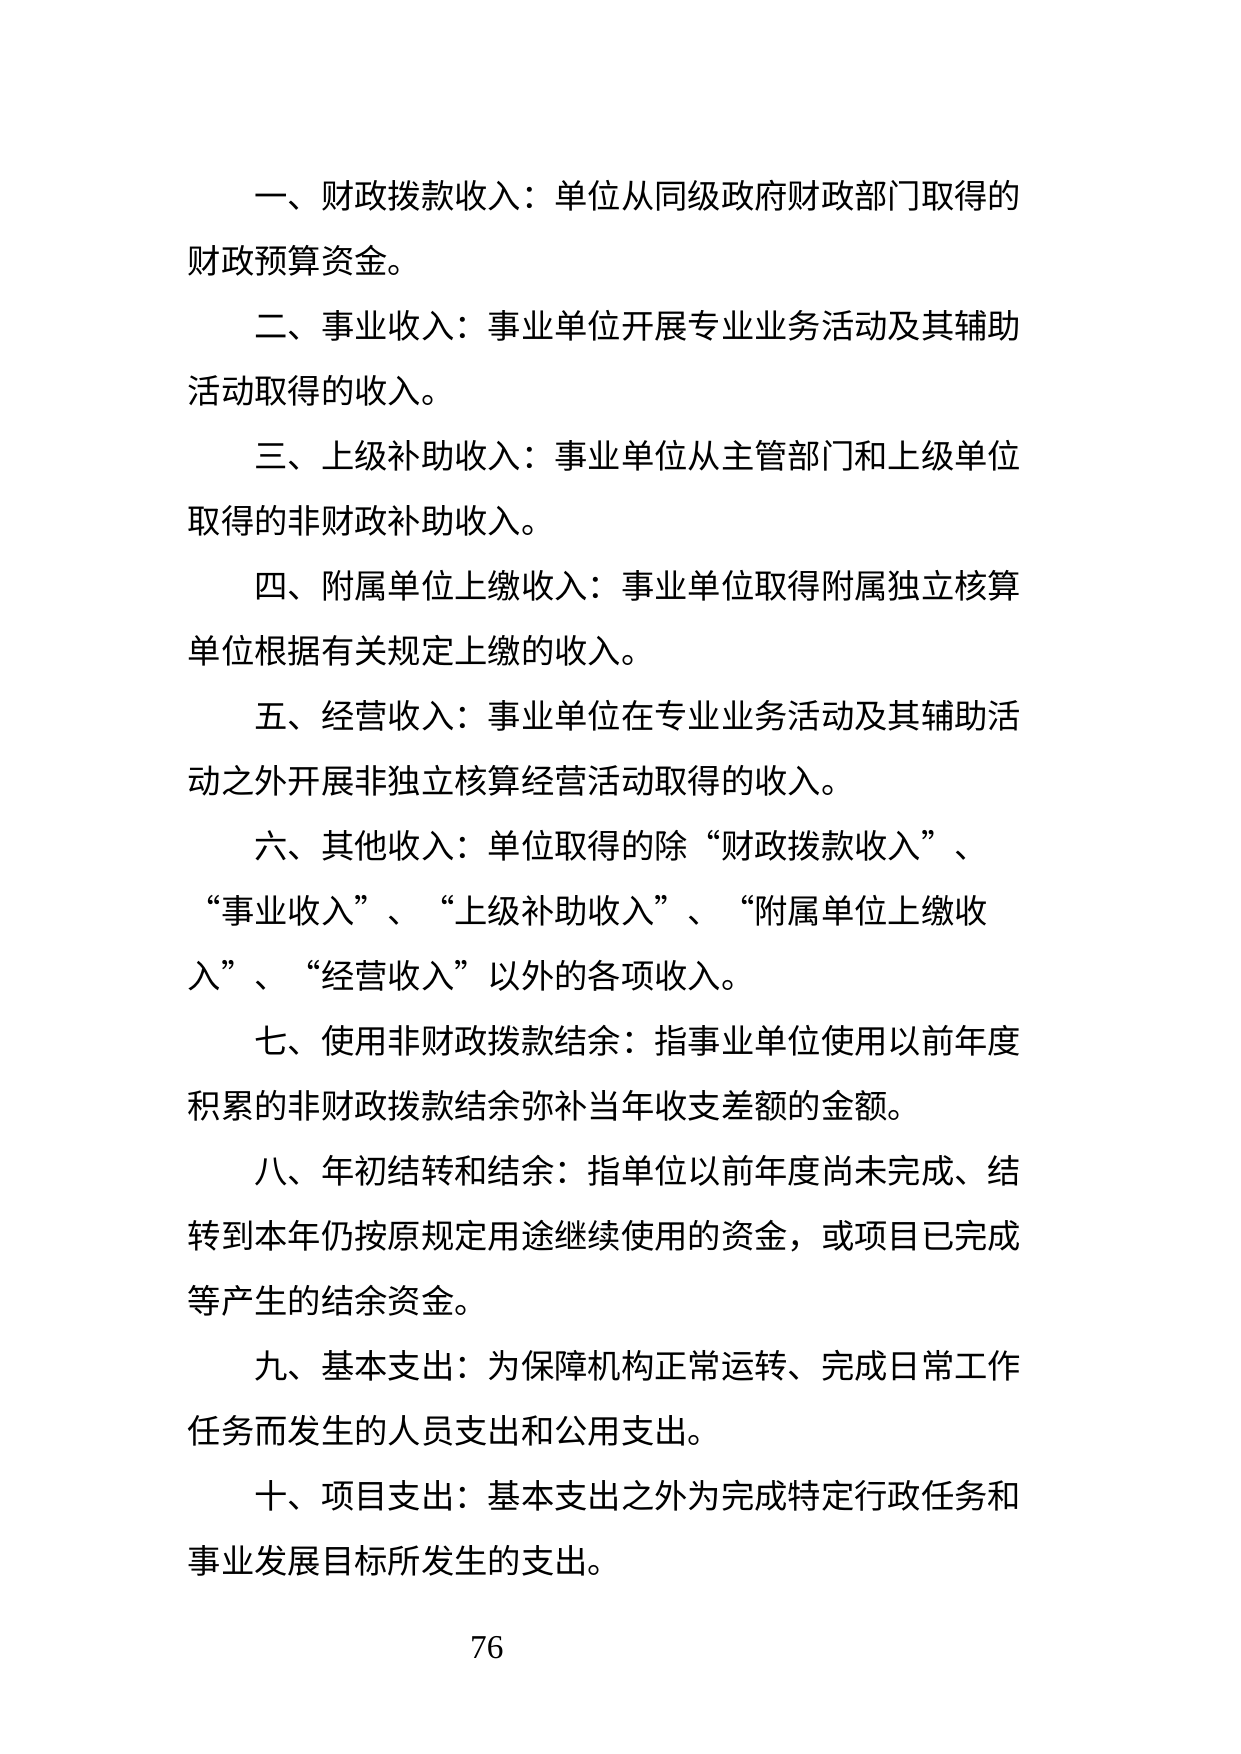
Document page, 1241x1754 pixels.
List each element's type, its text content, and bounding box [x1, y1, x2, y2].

text 十、项目支出：基本支出之外为完成特定行政任务和事业发展目标所发生的支出。 [187, 1462, 1053, 1592]
text 一、财政拨款收入：单位从同级政府财政部门取得的财政预算资金。 [187, 162, 1053, 292]
text 三、上级补助收入：事业单位从主管部门和上级单位取得的非财政补助收入。 [187, 422, 1053, 552]
text 八、年初结转和结余：指单位以前年度尚未完成、结转到本年仍按原规定用途继续使用的资金，或项目已完成等产生的结余资金。 [187, 1137, 1053, 1332]
text 五、经营收入：事业单位在专业业务活动及其辅助活动之外开展非独立核算经营活动取得的收入。 [187, 682, 1053, 812]
text 四、附属单位上缴收入：事业单位取得附属独立核算单位根据有关规定上缴的收入。 [187, 552, 1053, 682]
text 二、事业收入：事业单位开展专业业务活动及其辅助活动取得的收入。 [187, 292, 1053, 422]
text 六、其他收入：单位取得的除“财政拨款收入”、“事业收入”、“上级补助收入”、“附属单位上缴收入”、“经营收入”以外的各项收入。 [187, 812, 1053, 1007]
text 七、使用非财政拨款结余：指事业单位使用以前年度积累的非财政拨款结余弥补当年收支差额的金额。 [187, 1007, 1053, 1137]
text 九、基本支出：为保障机构正常运转、完成日常工作任务而发生的人员支出和公用支出。 [187, 1332, 1053, 1462]
